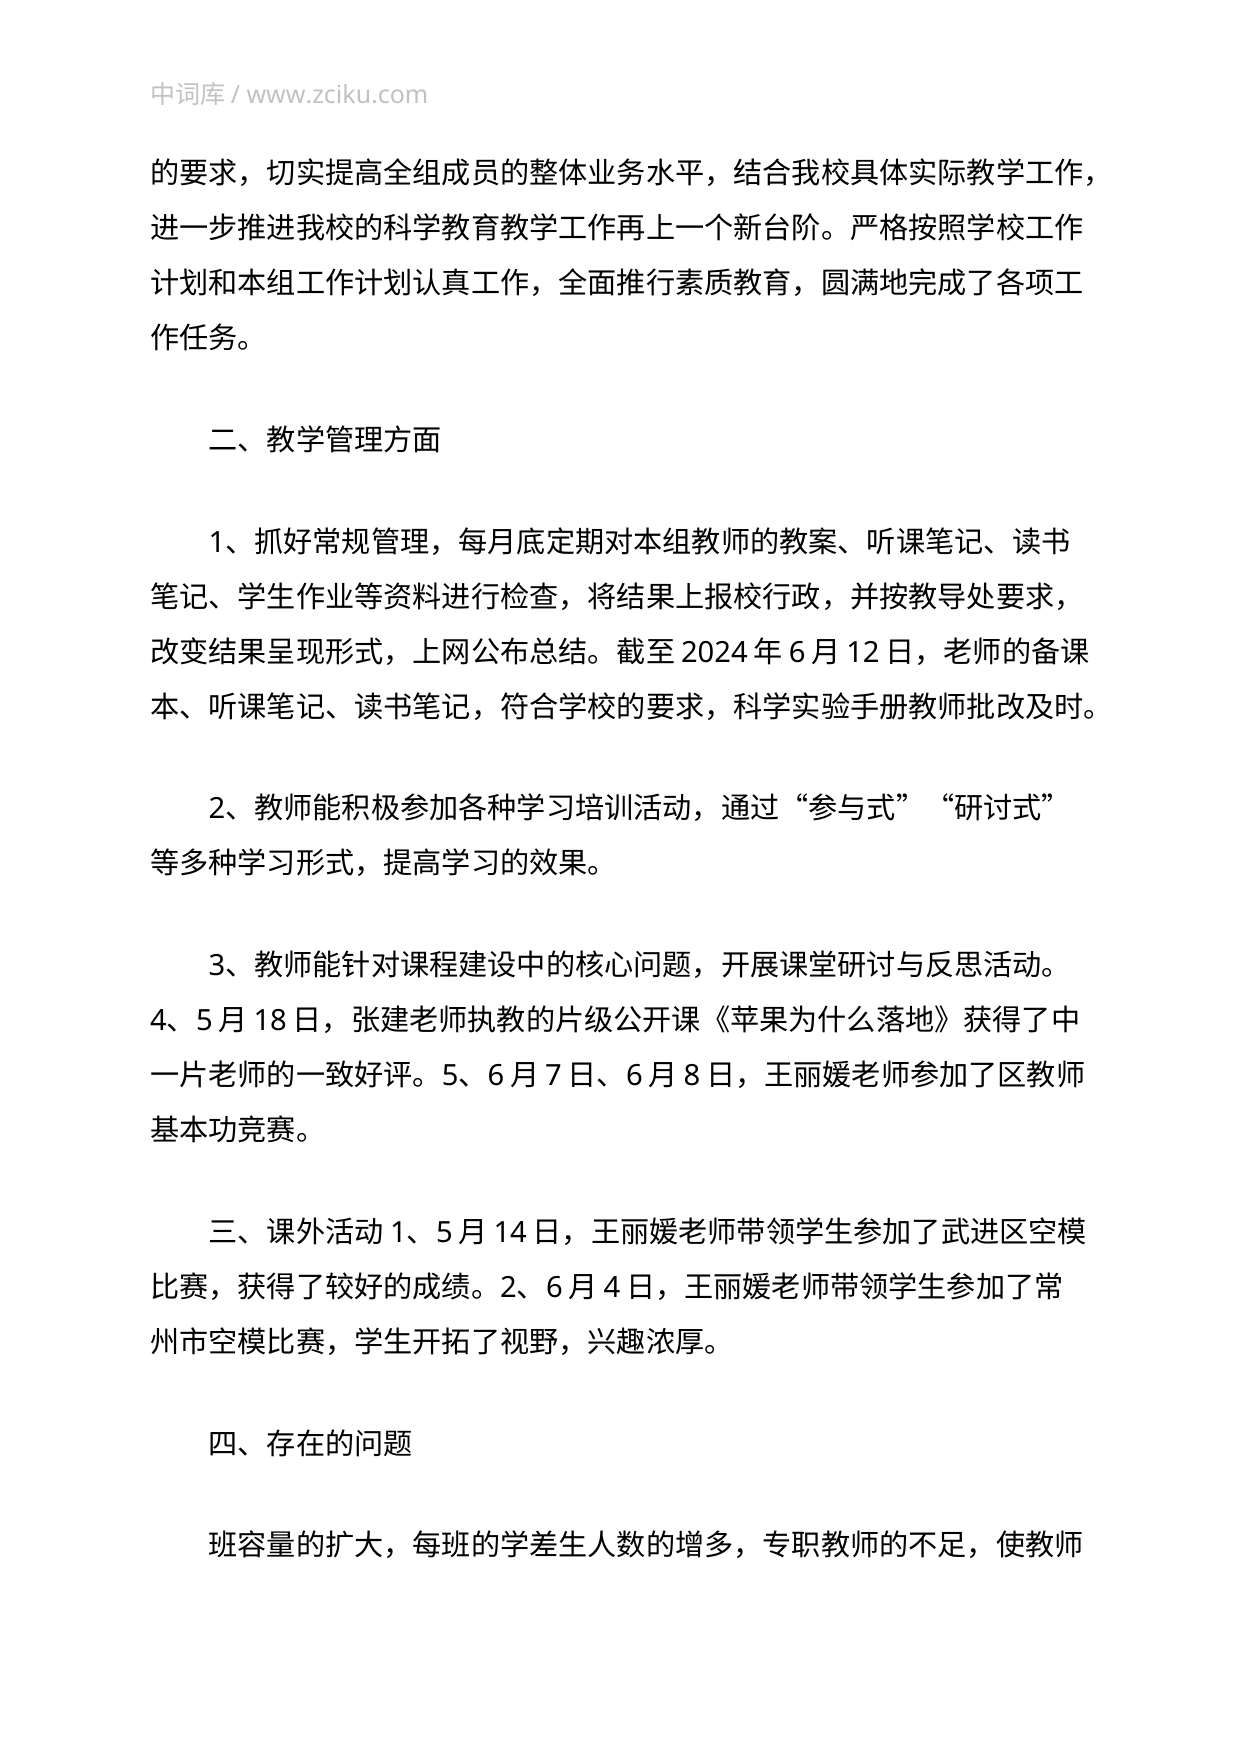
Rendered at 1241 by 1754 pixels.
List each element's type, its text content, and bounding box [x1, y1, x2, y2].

text 四、存在的问题 [150, 1420, 1090, 1462]
text 2、教师能积极参加各种学习培训活动，通过“参与式”“研讨式”等多种学习形式，提高学习的效果。 [150, 785, 1090, 882]
text 3、教师能针对课程建设中的核心问题，开展课堂研讨与反思活动。4、5月18日，张建老师执教的片级公开课《苹果为什么落地》获得了中一片老师的一致好评。5、6月7日、6月8日，王丽媛老师参加了区教师基本功竞赛。 [150, 942, 1090, 1149]
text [150, 1522, 1090, 1564]
text 1、抓好常规管理，每月底定期对本组教师的教案、听课笔记、读书笔记、学生作业等资料进行检查，将结果上报校行政，并按教导处要求，改变结果呈现形式，上网公布总结。截至2024年6月12日，老师的备课本、听课笔记、读书笔记，符合学校的要求，科学实验手册教师批改及时。 [150, 518, 1090, 725]
text 三、课外活动 1、5月14日，王丽媛老师带领学生参加了武进区空模比赛，获得了较好的成绩。2、6月4日，王丽媛老师带领学生参加了常州市空模比赛，学生开拓了视野，兴趣浓厚。 [150, 1208, 1090, 1361]
text 二、教学管理方面 [150, 416, 1090, 459]
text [150, 150, 1090, 357]
